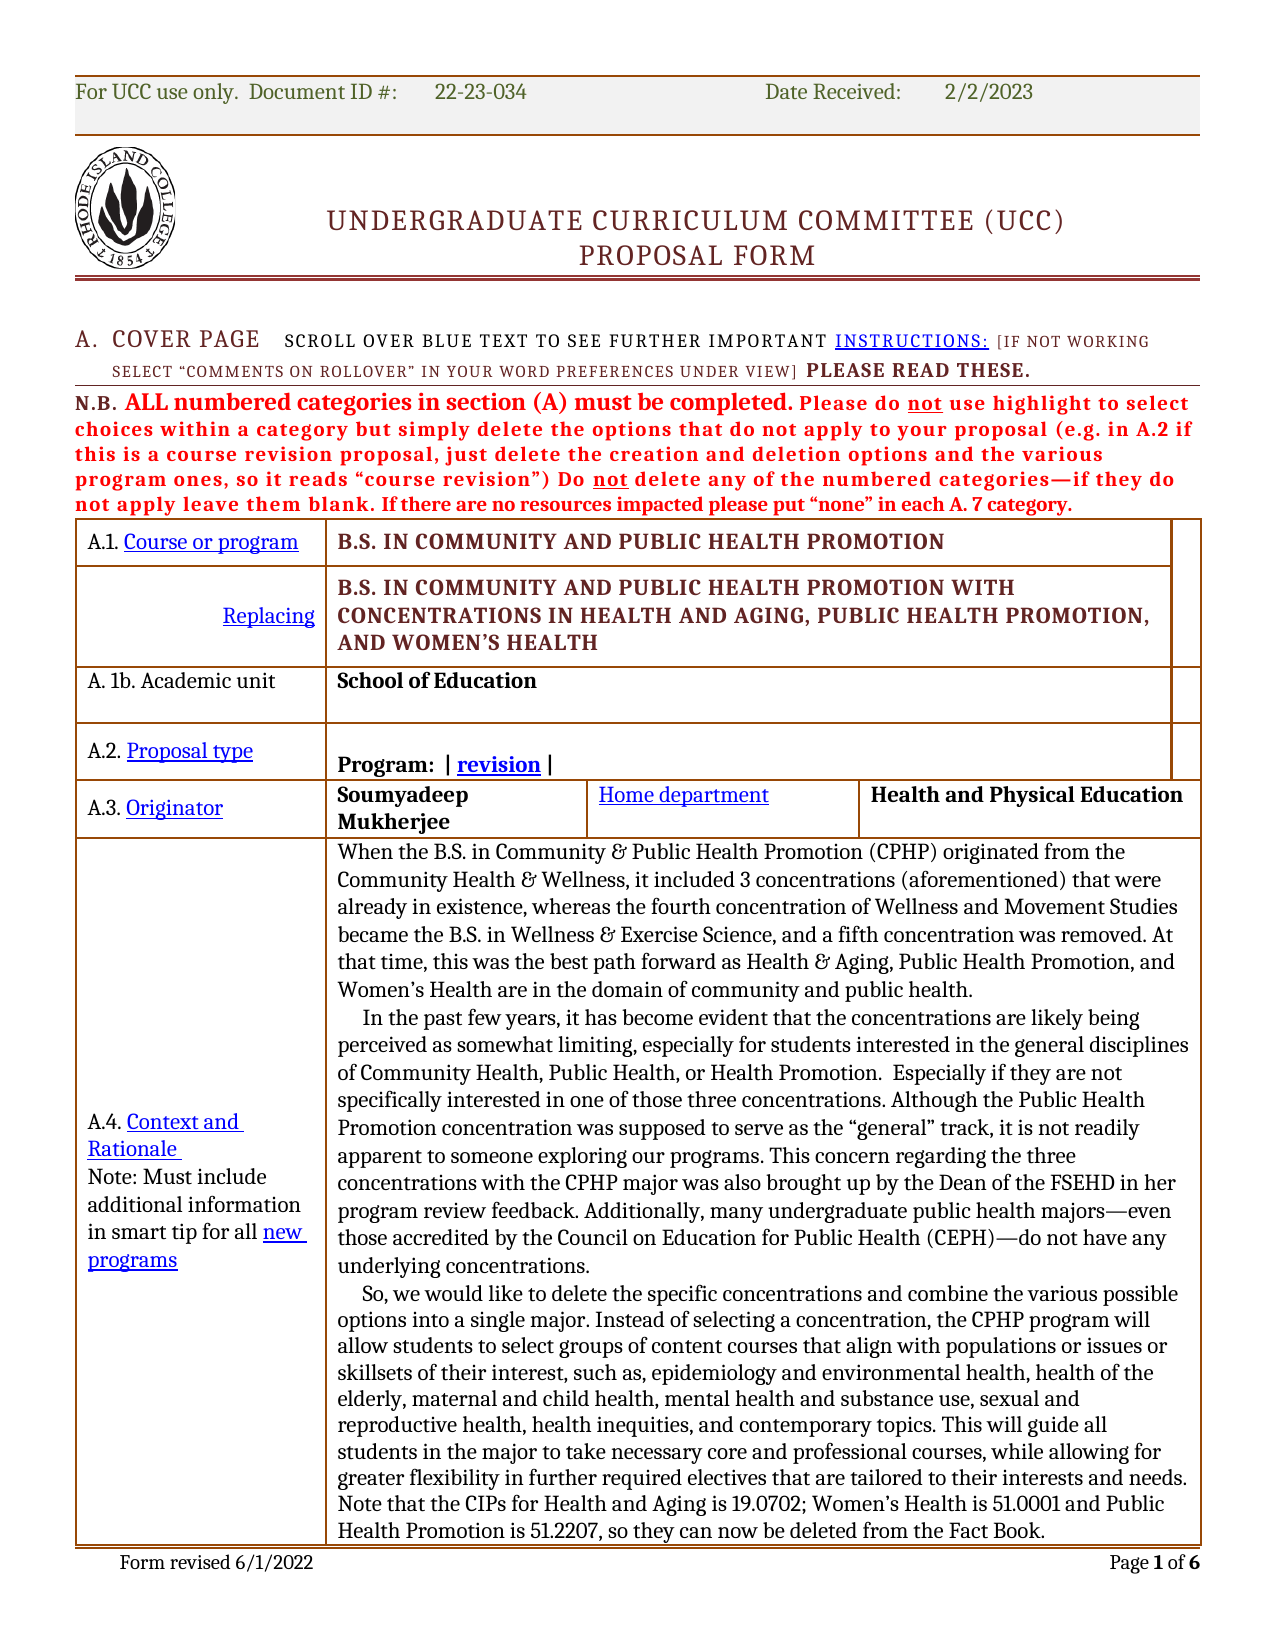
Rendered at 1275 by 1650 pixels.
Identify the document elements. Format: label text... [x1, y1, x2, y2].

text N.B. ALL numbered categories in section (A) must be completed. Please do not use highlight to select choices within a category but simply delete the options that do not apply to your proposal (e.g. in A.2 if this is a course revision proposal, just delete the creation and deletion options and the various program ones, so it reads “course revision”) Do not delete any of the numbered categories—if they do not apply leave them blank. If there are no resources impacted please put “none” in each A. 7 category. [75, 388, 1200, 517]
table_header [1173, 520, 1200, 666]
table_cell [1173, 724, 1200, 779]
table_header b.s. IN Community and public health promotion [327, 520, 1170, 564]
table_cell Health and Physical Education [860, 781, 1200, 837]
table_cell Soumyadeep Mukherjee [327, 781, 586, 837]
table_header A.1. Course or program [77, 520, 325, 564]
table_cell School of Education [327, 668, 1170, 722]
table_cell A.2. Proposal type [77, 724, 325, 779]
table_cell A. 1b. Academic unit [77, 668, 325, 722]
table_cell When the B.S. in Community & Public Health Promotion (CPHP) originated from the Community Health & Wellness, it included 3 concentrations (aforementioned) that were already in existence, whereas the fourth concentration of Wellness and Movement Studies became the B.S. in Wellness & Exercise Science, and a fifth concentration was removed. At that time, this was the best path forward as Health & Aging, Public Health Promotion, and Women’s Health are in the domain of community and public health. In the past few years, it has become evident that the concentrations are likely being perceived as somewhat limiting, especially for students interested in the general disciplines of Community Health, Public Health, or Health Promotion. Especially if they are not specifically interested in one of those three concentrations. Although the Public Health Promotion concentration was supposed to serve as the “general” track, it is not readily apparent to someone exploring our programs. This concern regarding the three concentrations with the CPHP major was also brought up by the Dean of the FSEHD in her program review feedback. Additionally, many undergraduate public health majors—even those accredited by the Council on Education for Public Health (CEPH)—do not have any underlying concentrations. So, we would like to delete the specific concentrations and combine the various possible options into a single major. Instead of selecting a concentration, the CPHP program will allow students to select groups of content courses that align with populations or issues or skillsets of their interest, such as, epidemiology and environmental health, health of the elderly, maternal and child health, mental health and substance use, sexual and reproductive health, health inequities, and contemporary topics. This will guide all students in the major to take necessary core and professional courses, while allowing for greater flexibility in further required electives that are tailored to their interests and needs. Note that the CIPs for Health and Aging is 19.0702; Women’s Health is 51.0001 and Public Health Promotion is 51.2207, so they can now be deleted from the Fact Book. [327, 839, 1200, 1544]
picture [75, 147, 176, 269]
subtitle UNDERGRADUATE CURRICULUM COMMITTEE (UCC) PROPOSAL FORM [75, 204, 1200, 275]
table_cell B.S. IN Community and public health promotion WITH CONCENTRATIONS IN HEALTH AND AGING, PUBLIC HEALTH PROMOTION, and WOMEN’S HEALTH [327, 567, 1170, 666]
table_cell Program: | revision | [327, 724, 1170, 779]
table_cell A.3. Originator [77, 781, 325, 837]
table_cell A.4. Context and Rationale Note: Must include additional information in smart tip for all new programs [77, 839, 325, 1544]
table_cell Replacing [77, 567, 325, 666]
table_cell [1173, 668, 1200, 722]
table_cell Home department [588, 781, 858, 837]
subtitle Cover page scroll over blue text to see further important instructions: [if not working select “COMMents on rollover” in your Word preferences under view] please read these. [75, 324, 1200, 385]
